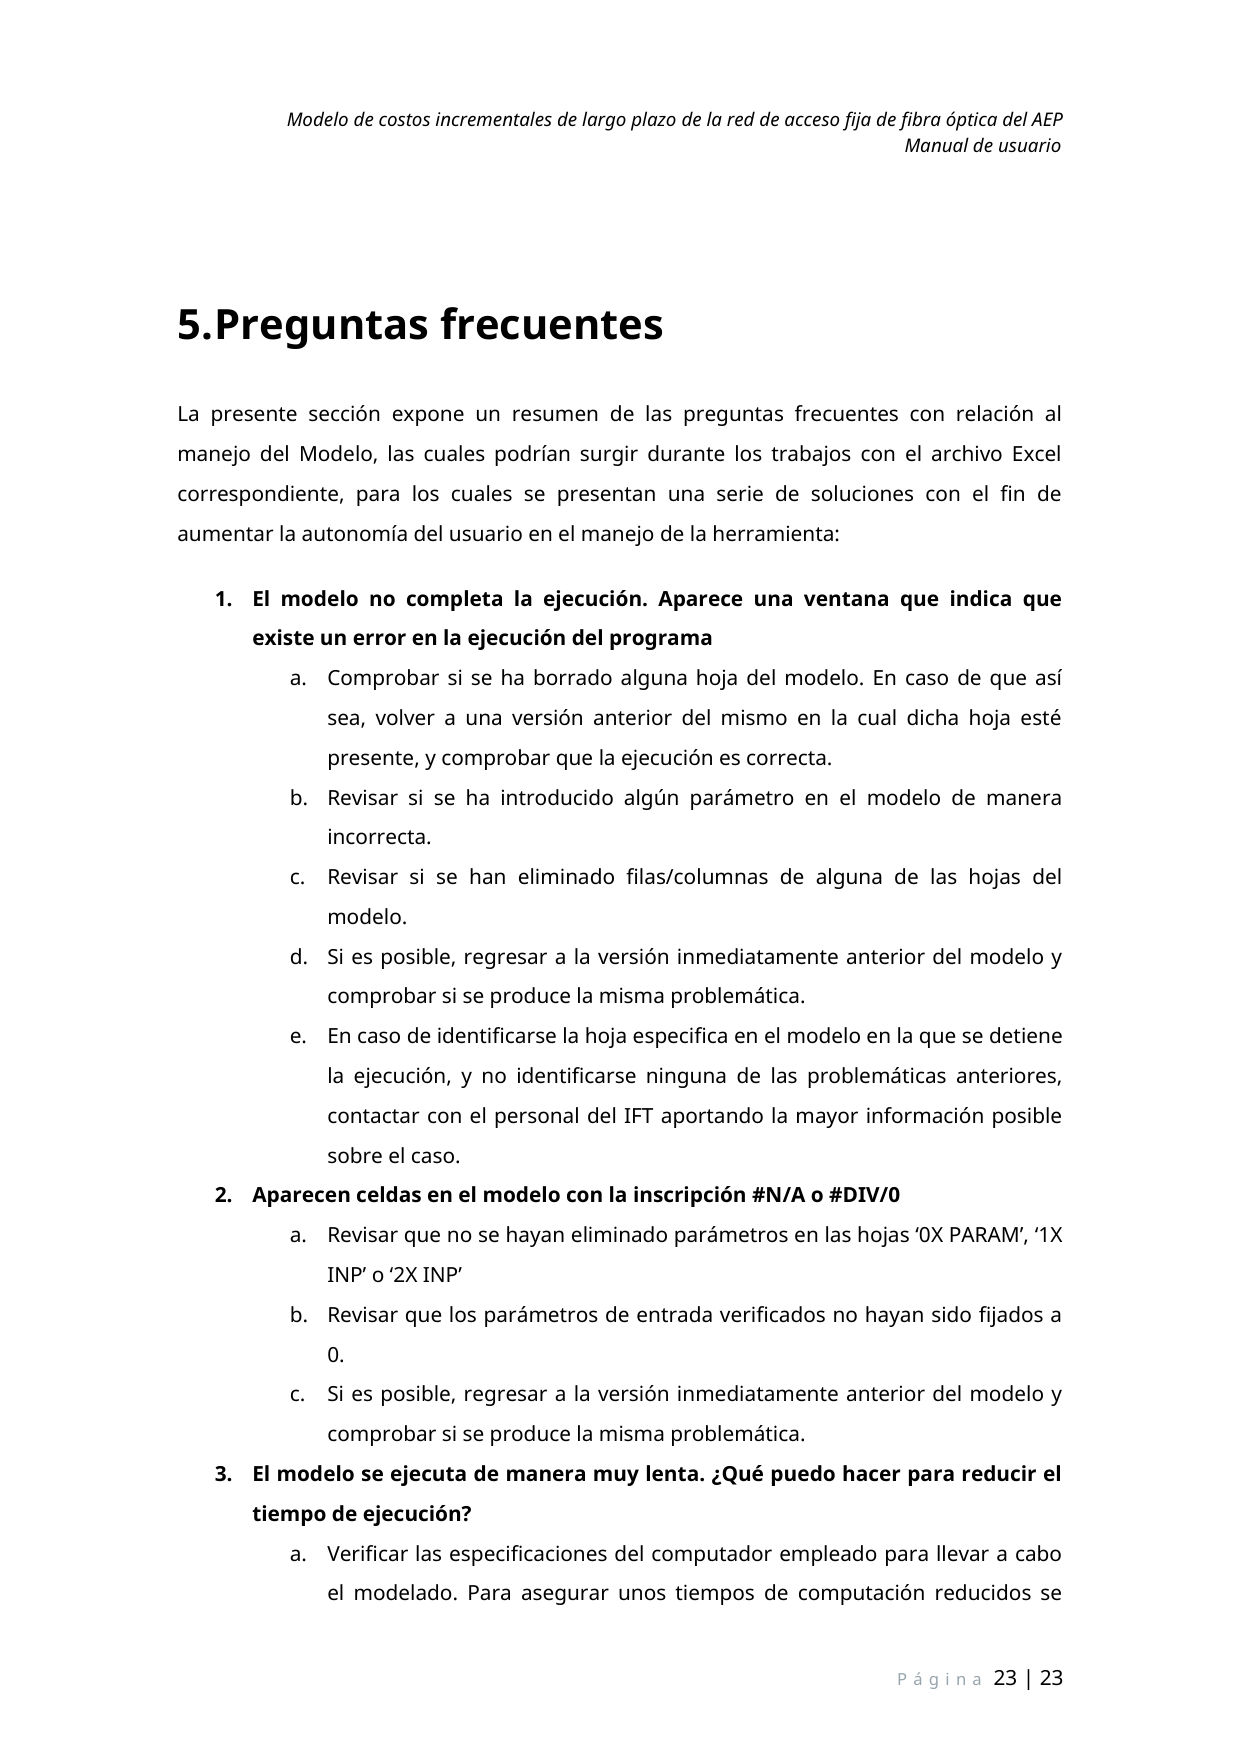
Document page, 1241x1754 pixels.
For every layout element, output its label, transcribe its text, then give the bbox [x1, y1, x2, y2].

list Si es posible, regresar a la versión inmediatamente anterior del modelo y comprobar si se produce la misma problemática. [289, 1379, 1063, 1448]
list El modelo se ejecuta de manera muy lenta. ¿Qué puedo hacer para reducir el tiempo de ejecución? [214, 1459, 1063, 1527]
list Revisar si se han eliminado filas/columnas de alguna de las hojas del modelo. [289, 862, 1063, 931]
list Si es posible, regresar a la versión inmediatamente anterior del modelo y comprobar si se produce la misma problemática. [289, 942, 1063, 1010]
list Comprobar si se ha borrado alguna hoja del modelo. En caso de que así sea, volver a una versión anterior del mismo en la cual dicha hoja esté presente, y comprobar que la ejecución es correcta. [289, 663, 1063, 771]
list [289, 1539, 1063, 1607]
list En caso de identificarse la hoja especifica en el modelo en la que se detiene la ejecución, y no identificarse ninguna de las problemáticas anteriores, contactar con el personal del IFT aportando la mayor información posible sobre el caso. [289, 1021, 1063, 1169]
list Revisar si se ha introducido algún parámetro en el modelo de manera incorrecta. [289, 783, 1063, 851]
list Aparecen celdas en el modelo con la inscripción #N/A o #DIV/0 [214, 1181, 1063, 1209]
list El modelo no completa la ejecución. Aparece una ventana que indica que existe un error en la ejecución del programa [214, 584, 1063, 652]
list Revisar que no se hayan eliminado parámetros en las hojas ‘0X PARAM’, ‘1X INP’ o ‘2X INP’ [289, 1220, 1063, 1289]
text La presente sección expone un resumen de las preguntas frecuentes con relación al manejo del Modelo, las cuales podrían surgir durante los trabajos con el archivo Excel correspondiente, para los cuales se presentan una serie de soluciones con el fin de aumentar la autonomía del usuario en el manejo de la herramienta: [177, 399, 1063, 547]
list Revisar que los parámetros de entrada verificados no hayan sido fijados a 0. [289, 1300, 1063, 1368]
subtitle Preguntas frecuentes [177, 295, 1063, 352]
